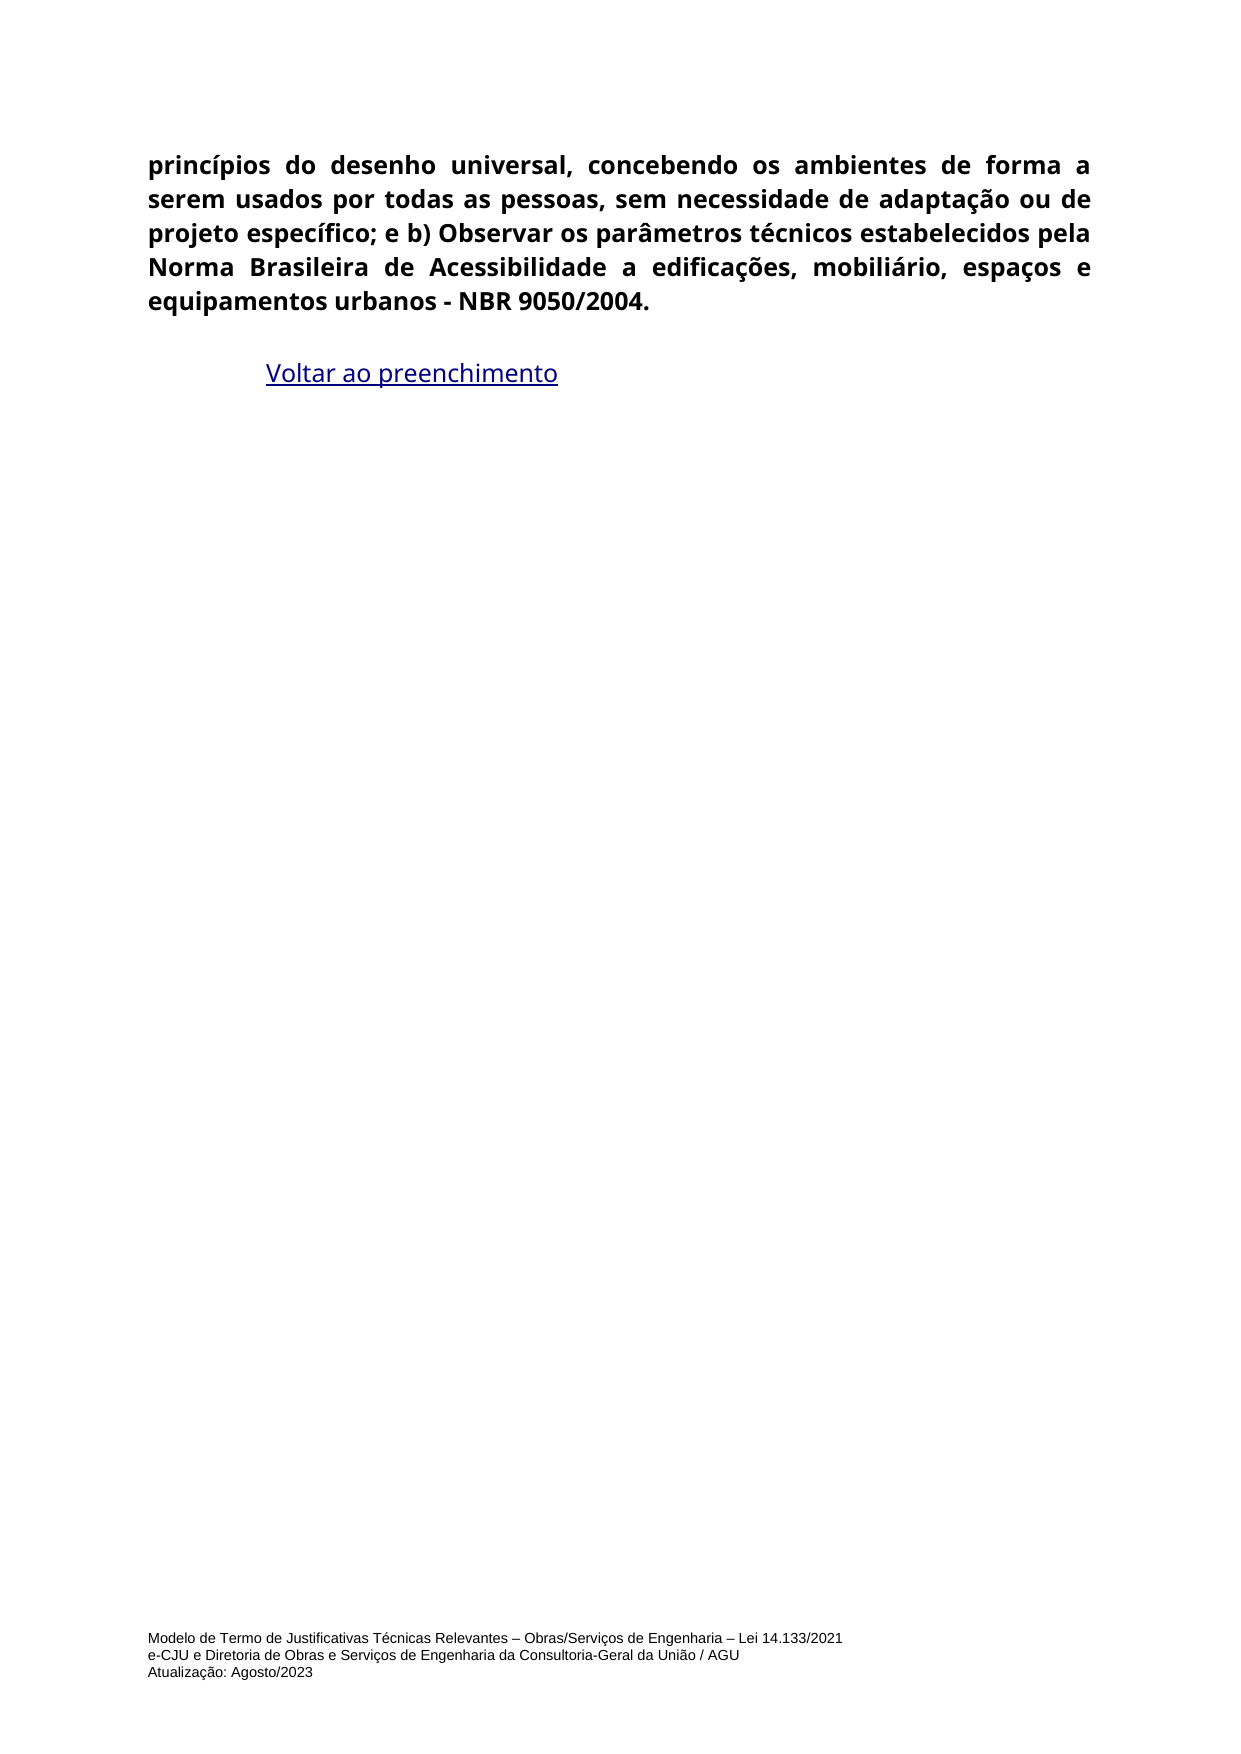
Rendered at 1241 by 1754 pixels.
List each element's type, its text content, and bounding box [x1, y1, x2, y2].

text Voltar ao preenchimento [148, 356, 1092, 389]
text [148, 148, 1092, 318]
